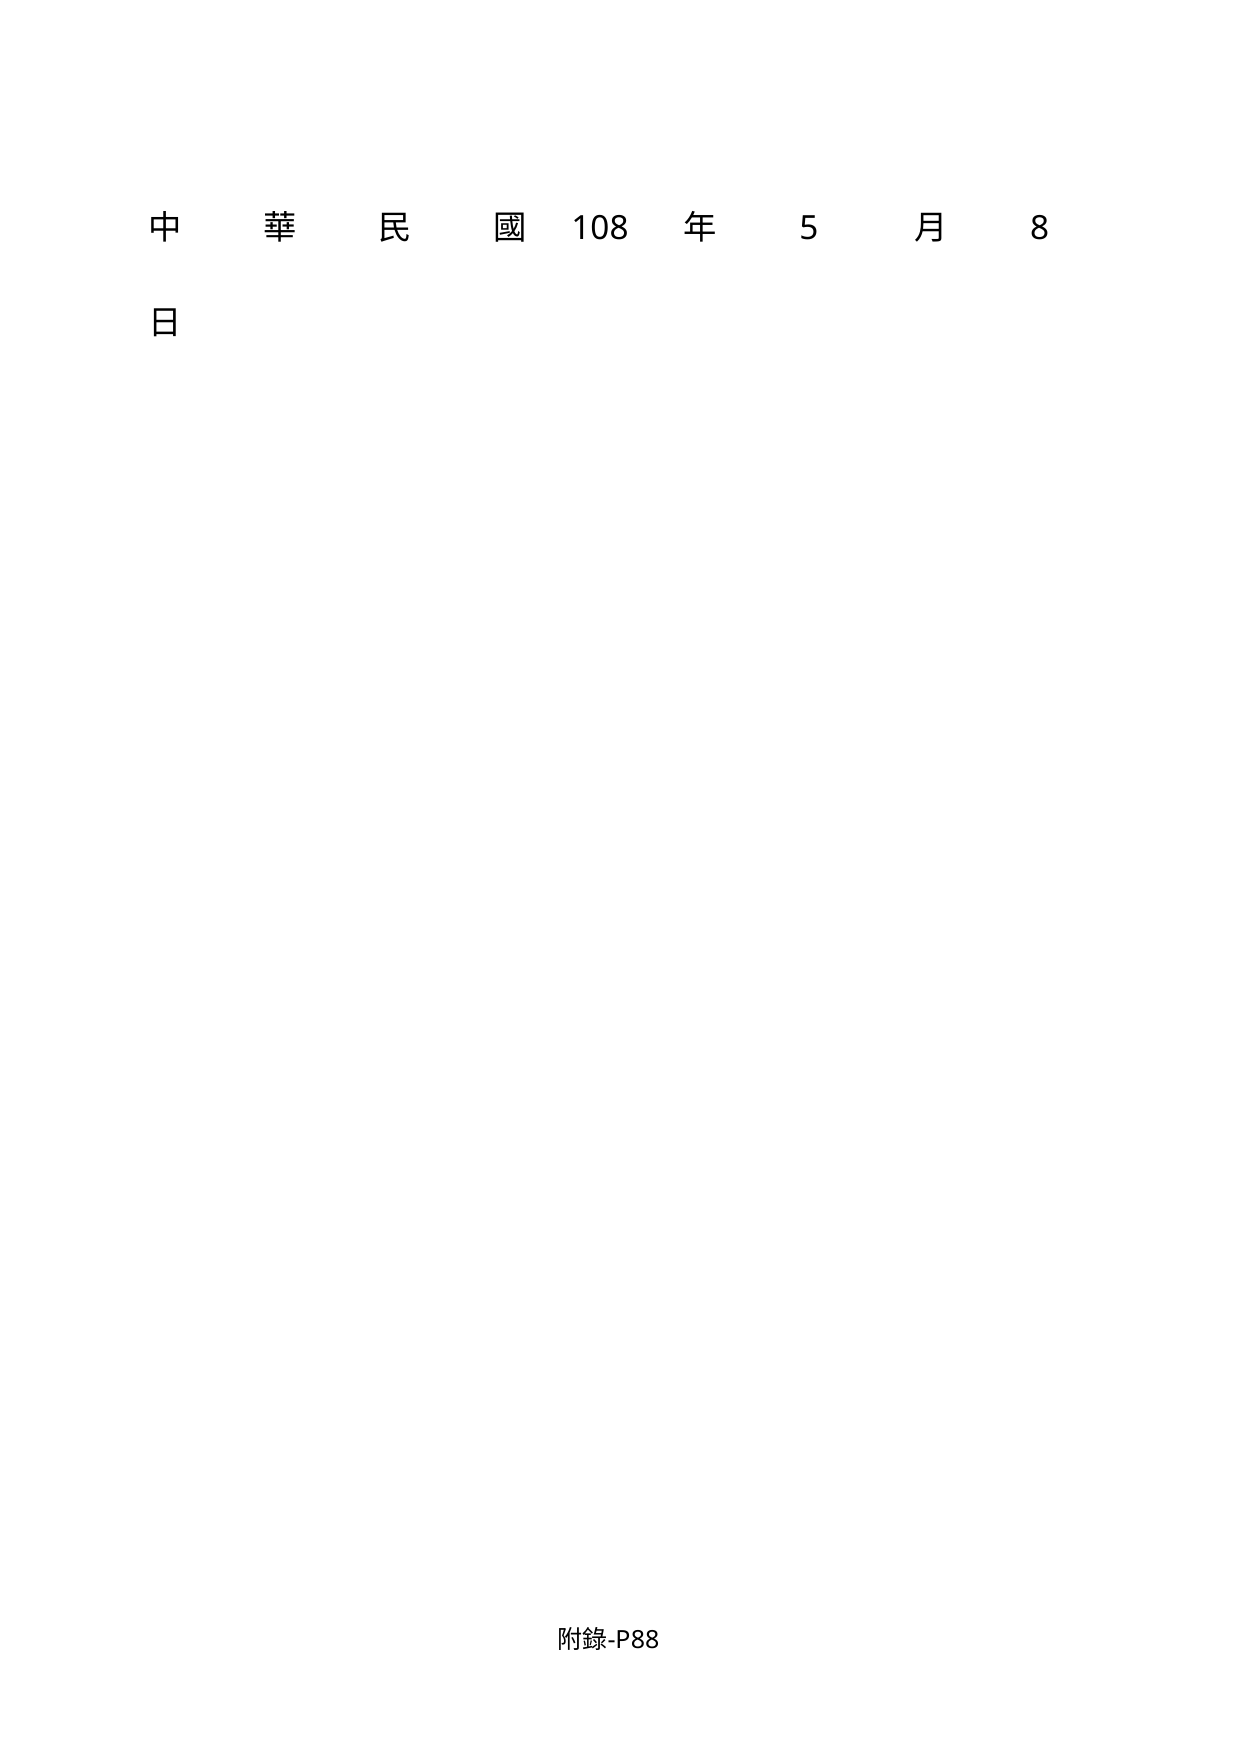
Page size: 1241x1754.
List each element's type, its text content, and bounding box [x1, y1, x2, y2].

text 中 華 民 國 108 年 5 月 8 日 [148, 177, 1069, 368]
